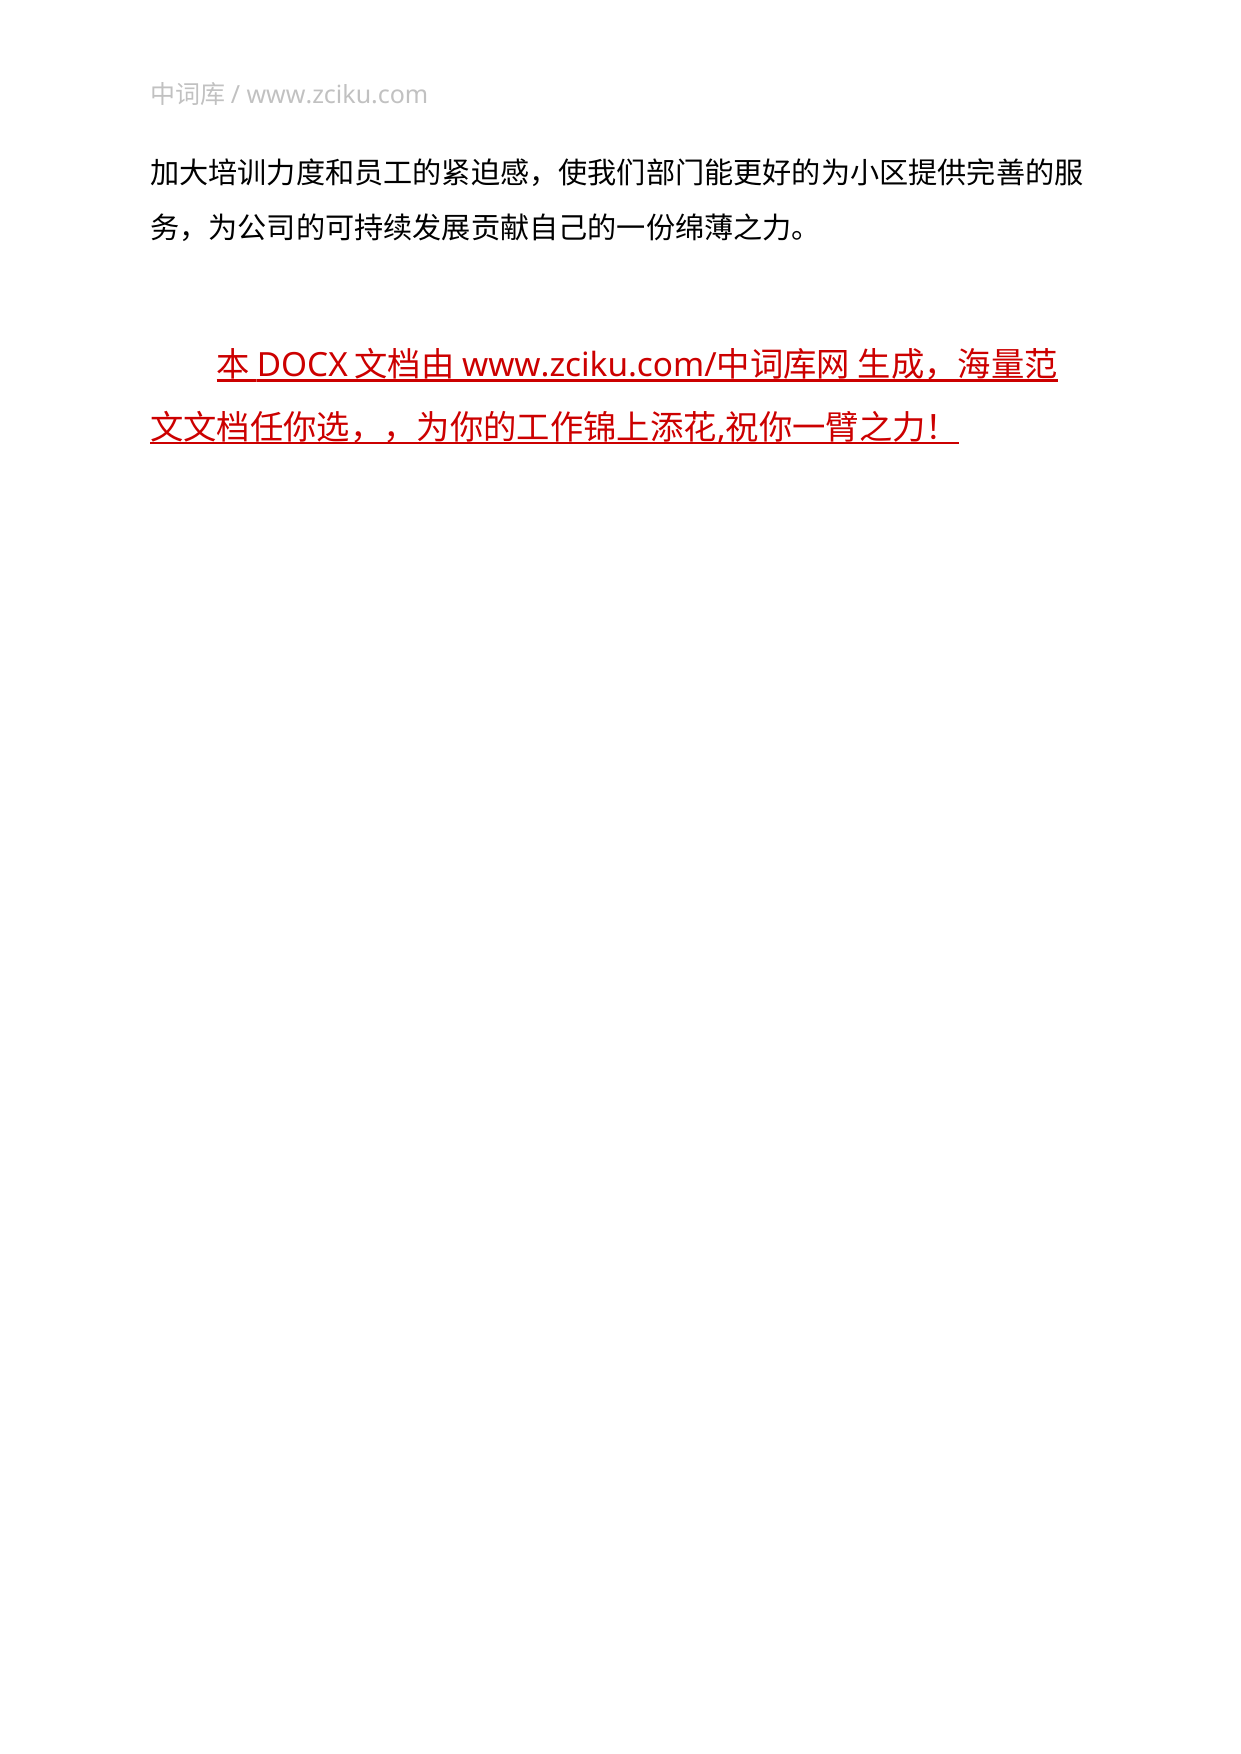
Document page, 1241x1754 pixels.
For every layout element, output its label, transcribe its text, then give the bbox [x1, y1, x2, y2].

text 本DOCX文档由 www.zciku.com/中词库网 生成，海量范文文档任你选，，为你的工作锦上添花,祝你一臂之力！ [150, 338, 1090, 449]
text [150, 150, 1090, 247]
